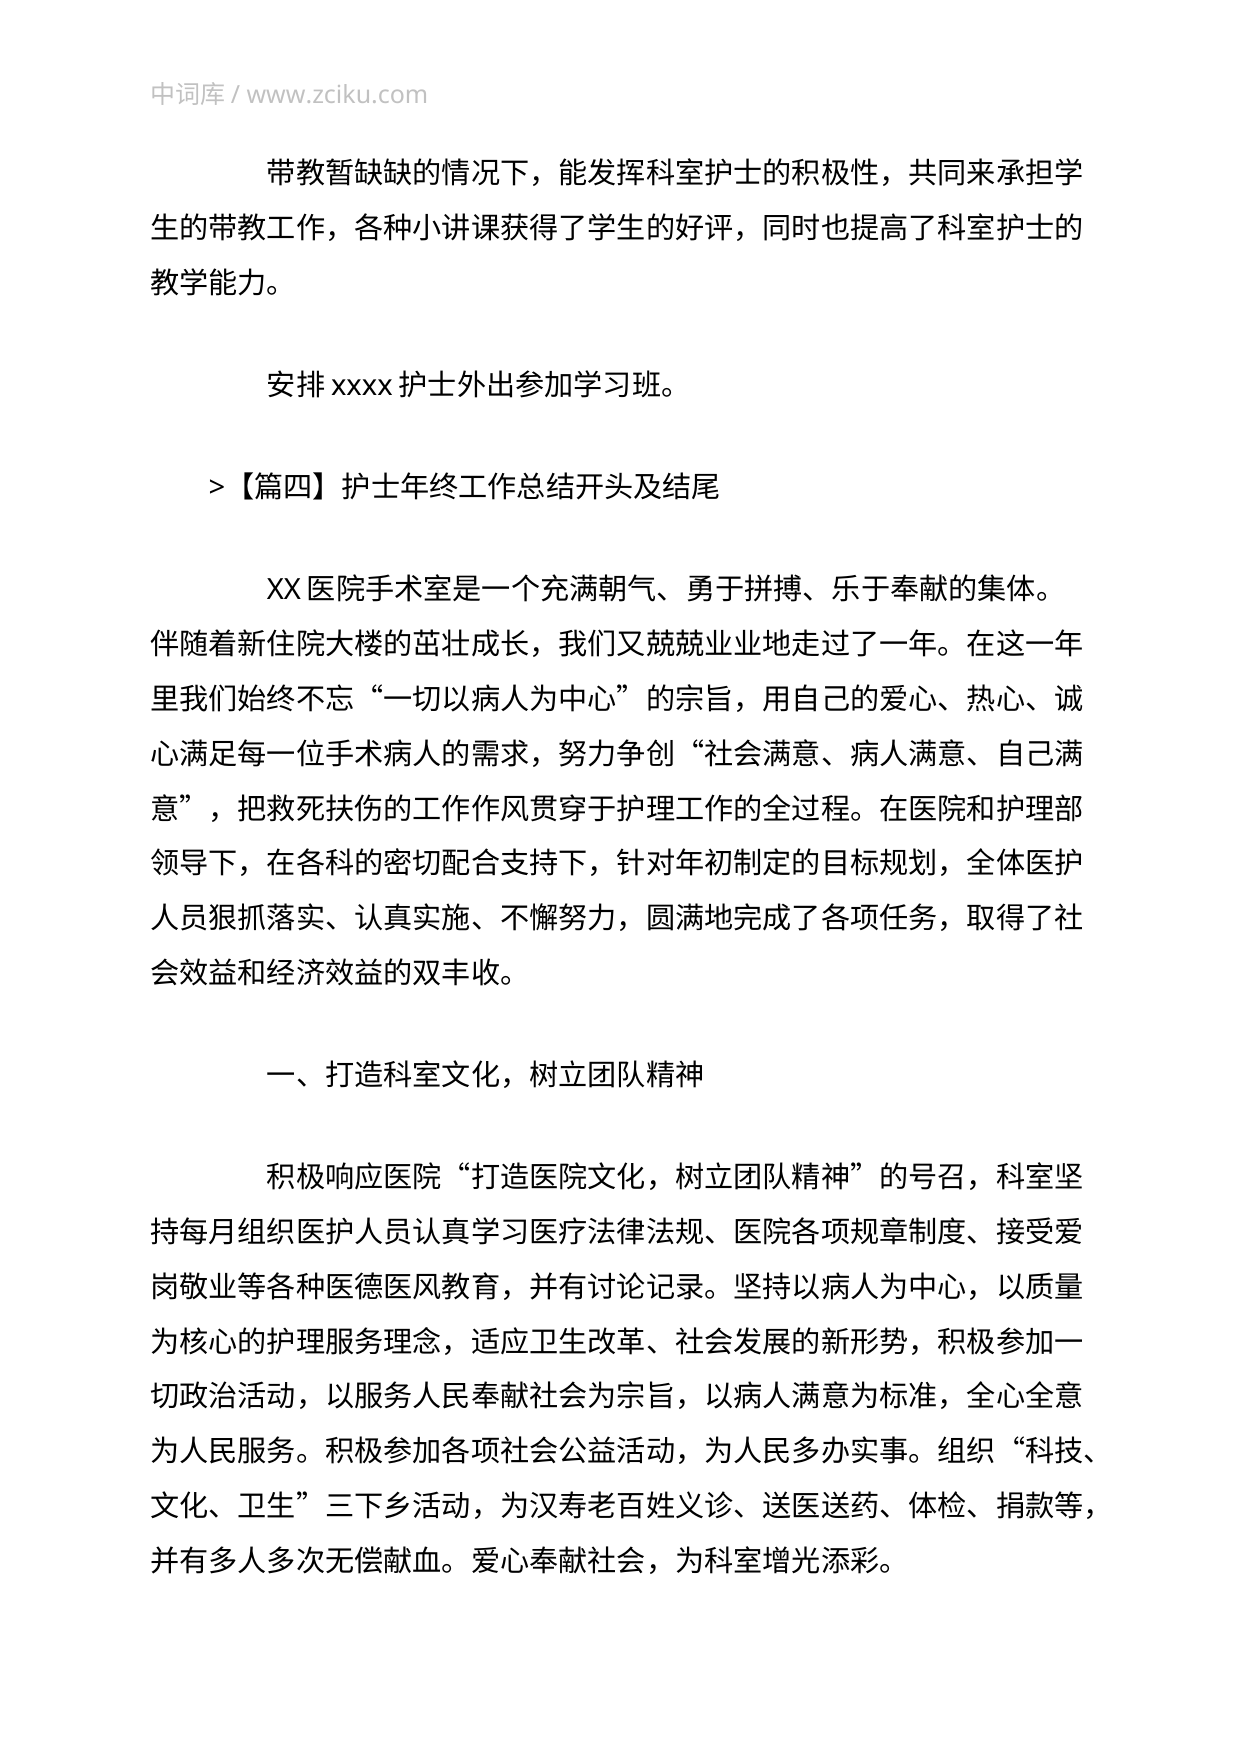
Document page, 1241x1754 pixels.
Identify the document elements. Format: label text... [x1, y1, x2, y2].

text 安排xxxx护士外出参加学习班。 [150, 362, 1090, 404]
text 带教暂缺缺的情况下，能发挥科室护士的积极性，共同来承担学生的带教工作，各种小讲课获得了学生的好评，同时也提高了科室护士的教学能力。 [150, 150, 1090, 302]
text >【篇四】护士年终工作总结开头及结尾 [150, 463, 1090, 506]
text 一、打造科室文化，树立团队精神 [150, 1052, 1090, 1094]
text XX医院手术室是一个充满朝气、勇于拼搏、乐于奉献的集体。伴随着新住院大楼的茁壮成长，我们又兢兢业业地走过了一年。在这一年里我们始终不忘“一切以病人为中心”的宗旨，用自己的爱心、热心、诚心满足每一位手术病人的需求，努力争创“社会满意、病人满意、自己满意”，把救死扶伤的工作作风贯穿于护理工作的全过程。在医院和护理部领导下，在各科的密切配合支持下，针对年初制定的目标规划，全体医护人员狠抓落实、认真实施、不懈努力，圆满地完成了各项任务，取得了社会效益和经济效益的双丰收。 [150, 566, 1090, 992]
text 积极响应医院“打造医院文化，树立团队精神”的号召，科室坚持每月组织医护人员认真学习医疗法律法规、医院各项规章制度、接受爱岗敬业等各种医德医风教育，并有讨论记录。坚持以病人为中心，以质量为核心的护理服务理念，适应卫生改革、社会发展的新形势，积极参加一切政治活动，以服务人民奉献社会为宗旨，以病人满意为标准，全心全意为人民服务。积极参加各项社会公益活动，为人民多办实事。组织“科技、文化、卫生”三下乡活动，为汉寿老百姓义诊、送医送药、体检、捐款等，并有多人多次无偿献血。爱心奉献社会，为科室增光添彩。 [150, 1153, 1090, 1580]
